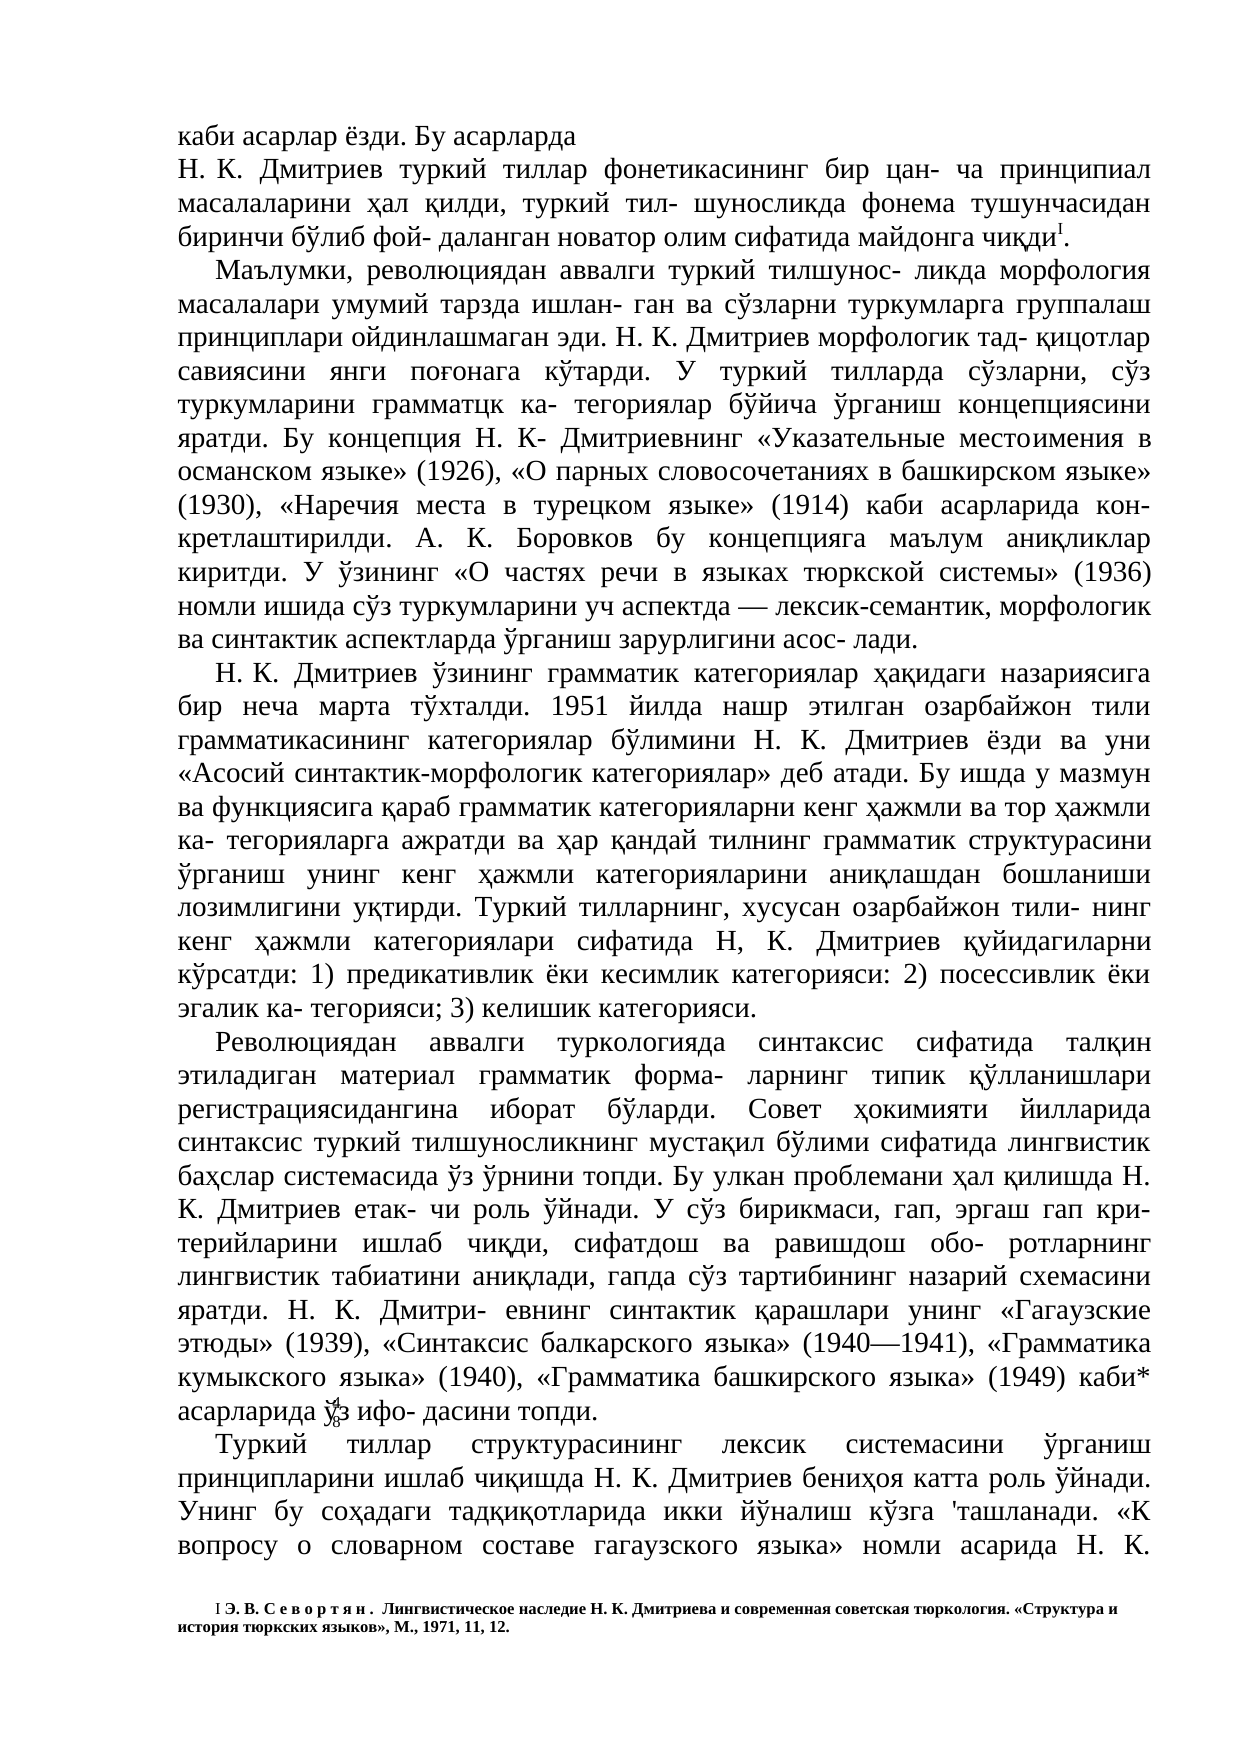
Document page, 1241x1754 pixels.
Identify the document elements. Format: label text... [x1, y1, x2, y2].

text Маълумки, революциядан аввалги туркий тилшунос- ликда морфология масалалари умумий тарзда ишлан- ган ва сўзларни туркумларга группалаш принциплари ойдинлашмаган эди. Н. К. Дмитриев морфологик тад- қицотлар савиясини янги поғонага кўтарди. У туркий тилларда сўзларни, сўз туркумларини грамматцк ка- тегориялар бўйича ўрганиш концепциясини яратди. Бу концепция Н. К- Дмитриевнинг «Указательные местоимения в османском языке» (1926), «О парных словосочетаниях в башкирском языке» (1930), «Наречия места в турецком языке» (1914) каби асарларида кон- кретлаштирилди. А. К. Боровков бу концепцияга маълум аниқликлар киритди. У ўзининг «О частях речи в языках тюркской системы» (1936) номли ишида сўз туркумларини уч аспектда — лексик-семантик, морфологик ва синтактик аспектларда ўрганиш зарурлигини асос- лади. [177, 252, 1152, 655]
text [177, 1426, 1152, 1560]
text Н. К. Дмитриев ўзининг грамматик категориялар ҳақидаги назариясига бир неча марта тўхталди. 1951 йилда нашр этилган озарбайжон тили грамматикасининг категориялар бўлимини Н. К. Дмитриев ёзди ва уни «Асосий синтактик-морфологик категориялар» деб атади. Бу ишда у мазмун ва функциясига қараб грамматик категорияларни кенг ҳажмли ва тор ҳажмли ка- тегорияларга ажратди ва ҳар қандай тилнинг грамматик структурасини ўрганиш унинг кенг ҳажмли категорияларини аниқлашдан бошланиши лозимлигини уқтирди. Туркий тилларнинг, хусусан озарбайжон тили- нинг кенг ҳажмли категориялари сифатида Н, К. Дмитриев қуйидагиларни кўрсатди: 1) предикативлик ёки кесимлик категорияси: 2) посессивлик ёки эгалик ка- тегорияси; 3) келишик категорияси. [177, 655, 1152, 1024]
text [177, 118, 1152, 152]
text Н. К. Дмитриев туркий тиллар фонетикасининг бир цан- ча принципиал масалаларини ҳал қилди, туркий тил- шуносликда фонема тушунчасидан биринчи бўлиб фой- даланган новатор олим сифатида майдонга чиқди. [177, 152, 1152, 252]
text Революциядан аввалги туркологияда синтаксис сифатида талқин этиладиган материал грамматик форма- ларнинг типик қўлланишлари регистрациясидангина иборат бўларди. Совет ҳокимияти йилларида синтаксис туркий тилшуносликнинг мустақил бўлими сифатида лингвистик баҳслар системасида ўз ўрнини топди. Бу улкан проблемани ҳал қилишда Н. К. Дмитриев етак- чи роль ўйнади. У сўз бирикмаси, гап, эргаш гап кри- терийларини ишлаб чиқди, сифатдош ва равишдош обо- ротларнинг лингвистик табиатини аниқлади, гапда сўз тартибининг назарий схемасини яратди. Н. К. Дмитри- евнинг синтактик қарашлари унинг «Гагаузские этюды» (1939), «Синтаксис балкарского языка» (1940—1941), «Грамматика кумыкского языка» (1940), «Грамматика башкирского языка» (1949) каби* асарларида ўз ифо- дасини топди. [177, 1024, 1152, 1426]
